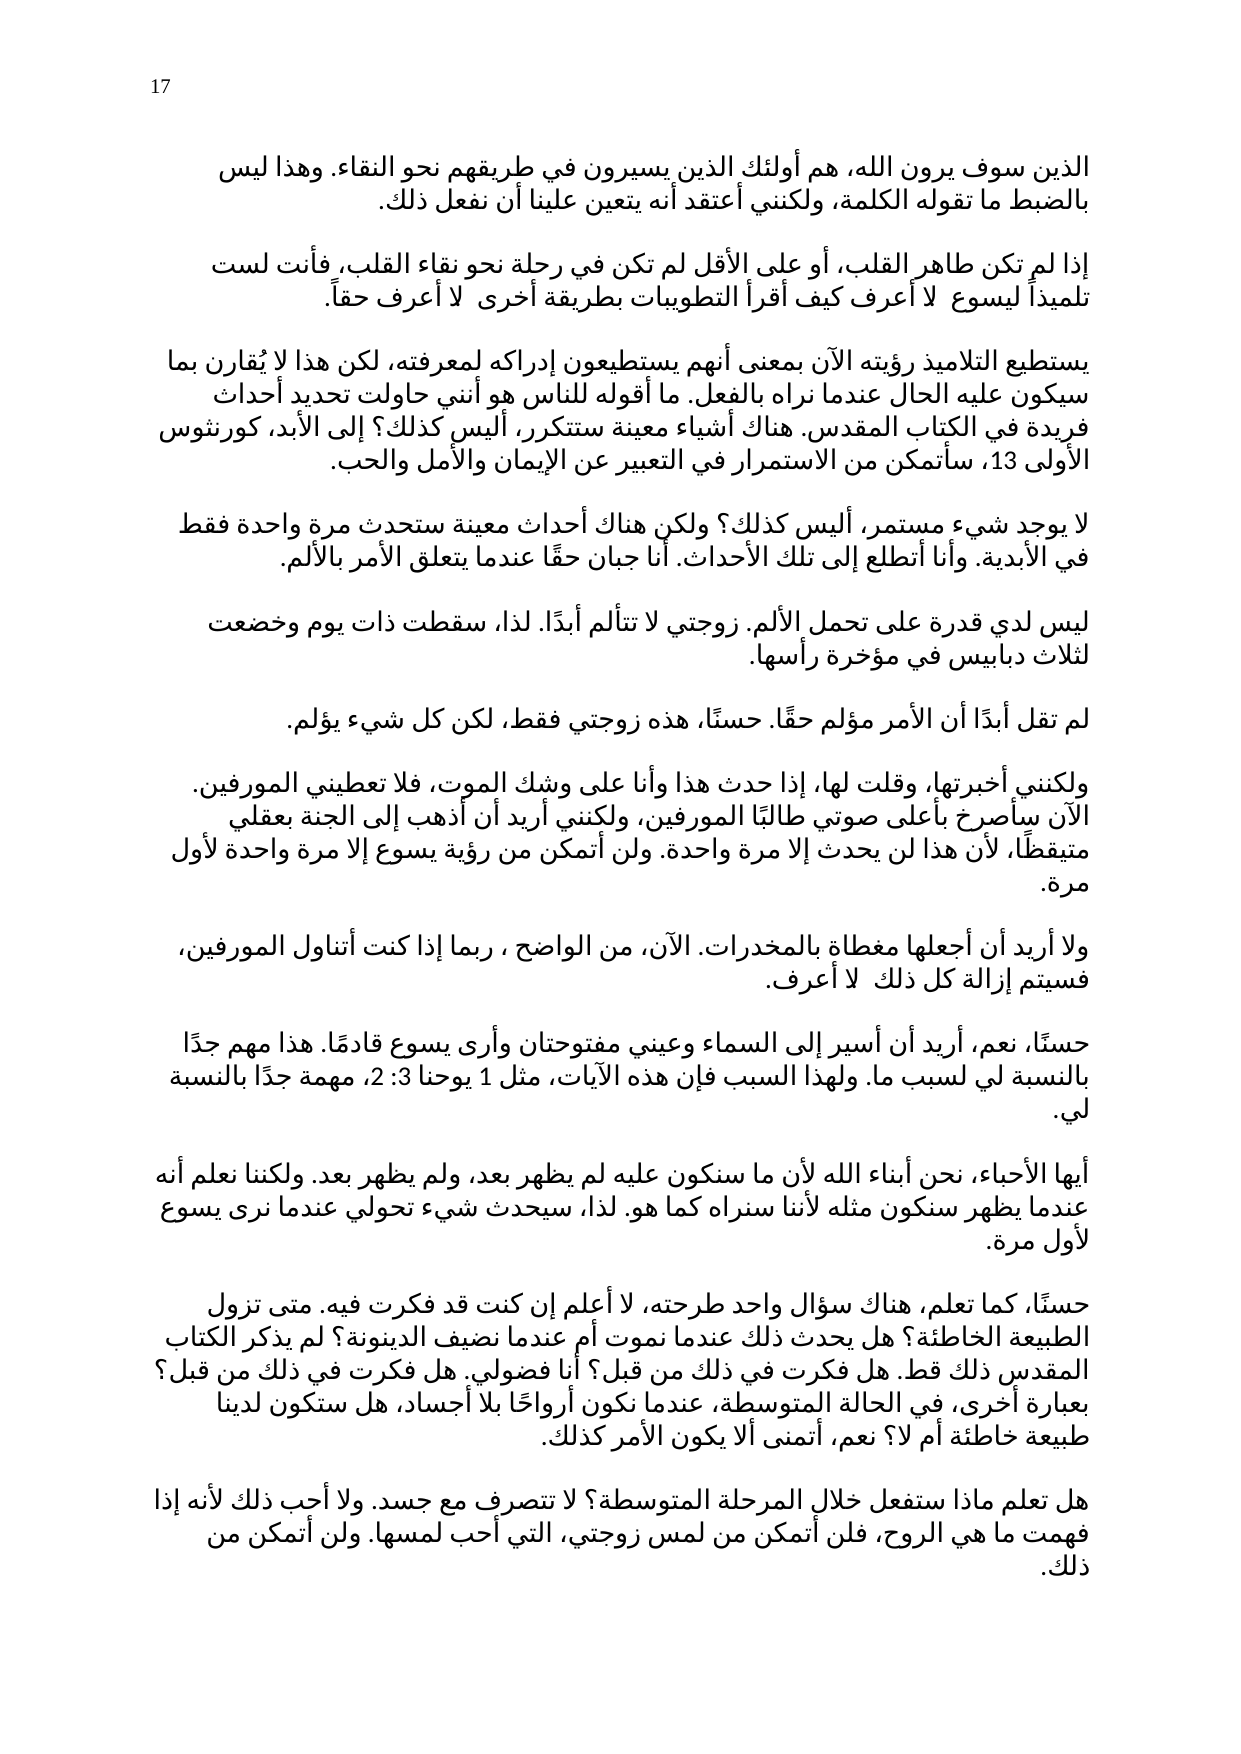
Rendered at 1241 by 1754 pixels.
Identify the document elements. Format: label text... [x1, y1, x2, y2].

text هل تعلم ماذا ستفعل خلال المرحلة المتوسطة؟ لا تتصرف مع جسد. ولا أحب ذلك لأنه إذا فهمت ما هي الروح، فلن أتمكن من لمس زوجتي، التي أحب لمسها. ولن أتمكن من ذلك. [150, 1483, 1090, 1582]
text ولكنني أخبرتها، وقلت لها، إذا حدث هذا وأنا على وشك الموت، فلا تعطيني المورفين. الآن سأصرخ بأعلى صوتي طالبًا المورفين، ولكنني أريد أن أذهب إلى الجنة بعقلي متيقظًا، لأن هذا لن يحدث إلا مرة واحدة. ولن أتمكن من رؤية يسوع إلا مرة واحدة لأول مرة. [150, 766, 1090, 898]
text لم تقل أبدًا أن الأمر مؤلم حقًا. حسنًا، هذه زوجتي فقط، لكن كل شيء يؤلم. [150, 702, 1090, 735]
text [150, 150, 1090, 216]
text إذا لم تكن طاهر القلب، أو على الأقل لم تكن في رحلة نحو نقاء القلب، فأنت لست تلميذاً ليسوع. لا أعرف كيف أقرأ التطويبات بطريقة أخرى. لا أعرف حقاً. [150, 247, 1090, 313]
text ولا أريد أن أجعلها مغطاة بالمخدرات. الآن، من الواضح ، ربما إذا كنت أتناول المورفين، فسيتم إزالة كل ذلك. لا أعرف. [150, 929, 1090, 995]
text ليس لدي قدرة على تحمل الألم. زوجتي لا تتألم أبدًا. لذا، سقطت ذات يوم وخضعت لثلاث دبابيس في مؤخرة رأسها. [150, 605, 1090, 671]
text أيها الأحباء، نحن أبناء الله لأن ما سنكون عليه لم يظهر بعد، ولم يظهر بعد. ولكننا نعلم أنه عندما يظهر سنكون مثله لأننا سنراه كما هو. لذا، سيحدث شيء تحولي عندما نرى يسوع لأول مرة. [150, 1157, 1090, 1256]
text لا يوجد شيء مستمر، أليس كذلك؟ ولكن هناك أحداث معينة ستحدث مرة واحدة فقط في الأبدية. وأنا أتطلع إلى تلك الأحداث. أنا جبان حقًا عندما يتعلق الأمر بالألم. [150, 508, 1090, 574]
text حسنًا، نعم، أريد أن أسير إلى السماء وعيني مفتوحتان وأرى يسوع قادمًا. هذا مهم جدًا بالنسبة لي لسبب ما. ولهذا السبب فإن هذه الآيات، مثل 1 يوحنا 3: 2، مهمة جدًا بالنسبة لي. [150, 1027, 1090, 1126]
text حسنًا، كما تعلم، هناك سؤال واحد طرحته، لا أعلم إن كنت قد فكرت فيه. متى تزول الطبيعة الخاطئة؟ هل يحدث ذلك عندما نموت أم عندما نضيف الدينونة؟ لم يذكر الكتاب المقدس ذلك قط. هل فكرت في ذلك من قبل؟ أنا فضولي. هل فكرت في ذلك من قبل؟ بعبارة أخرى، في الحالة المتوسطة، عندما نكون أرواحًا بلا أجساد، هل ستكون لدينا طبيعة خاطئة أم لا؟ نعم، أتمنى ألا يكون الأمر كذلك. [150, 1287, 1090, 1452]
text يستطيع التلاميذ رؤيته الآن بمعنى أنهم يستطيعون إدراكه لمعرفته، لكن هذا لا يُقارن بما سيكون عليه الحال عندما نراه بالفعل. ما أقوله للناس هو أنني حاولت تحديد أحداث فريدة في الكتاب المقدس. هناك أشياء معينة ستتكرر، أليس كذلك؟ إلى الأبد، كورنثوس الأولى 13، سأتمكن من الاستمرار في التعبير عن الإيمان والأمل والحب. [150, 344, 1090, 476]
